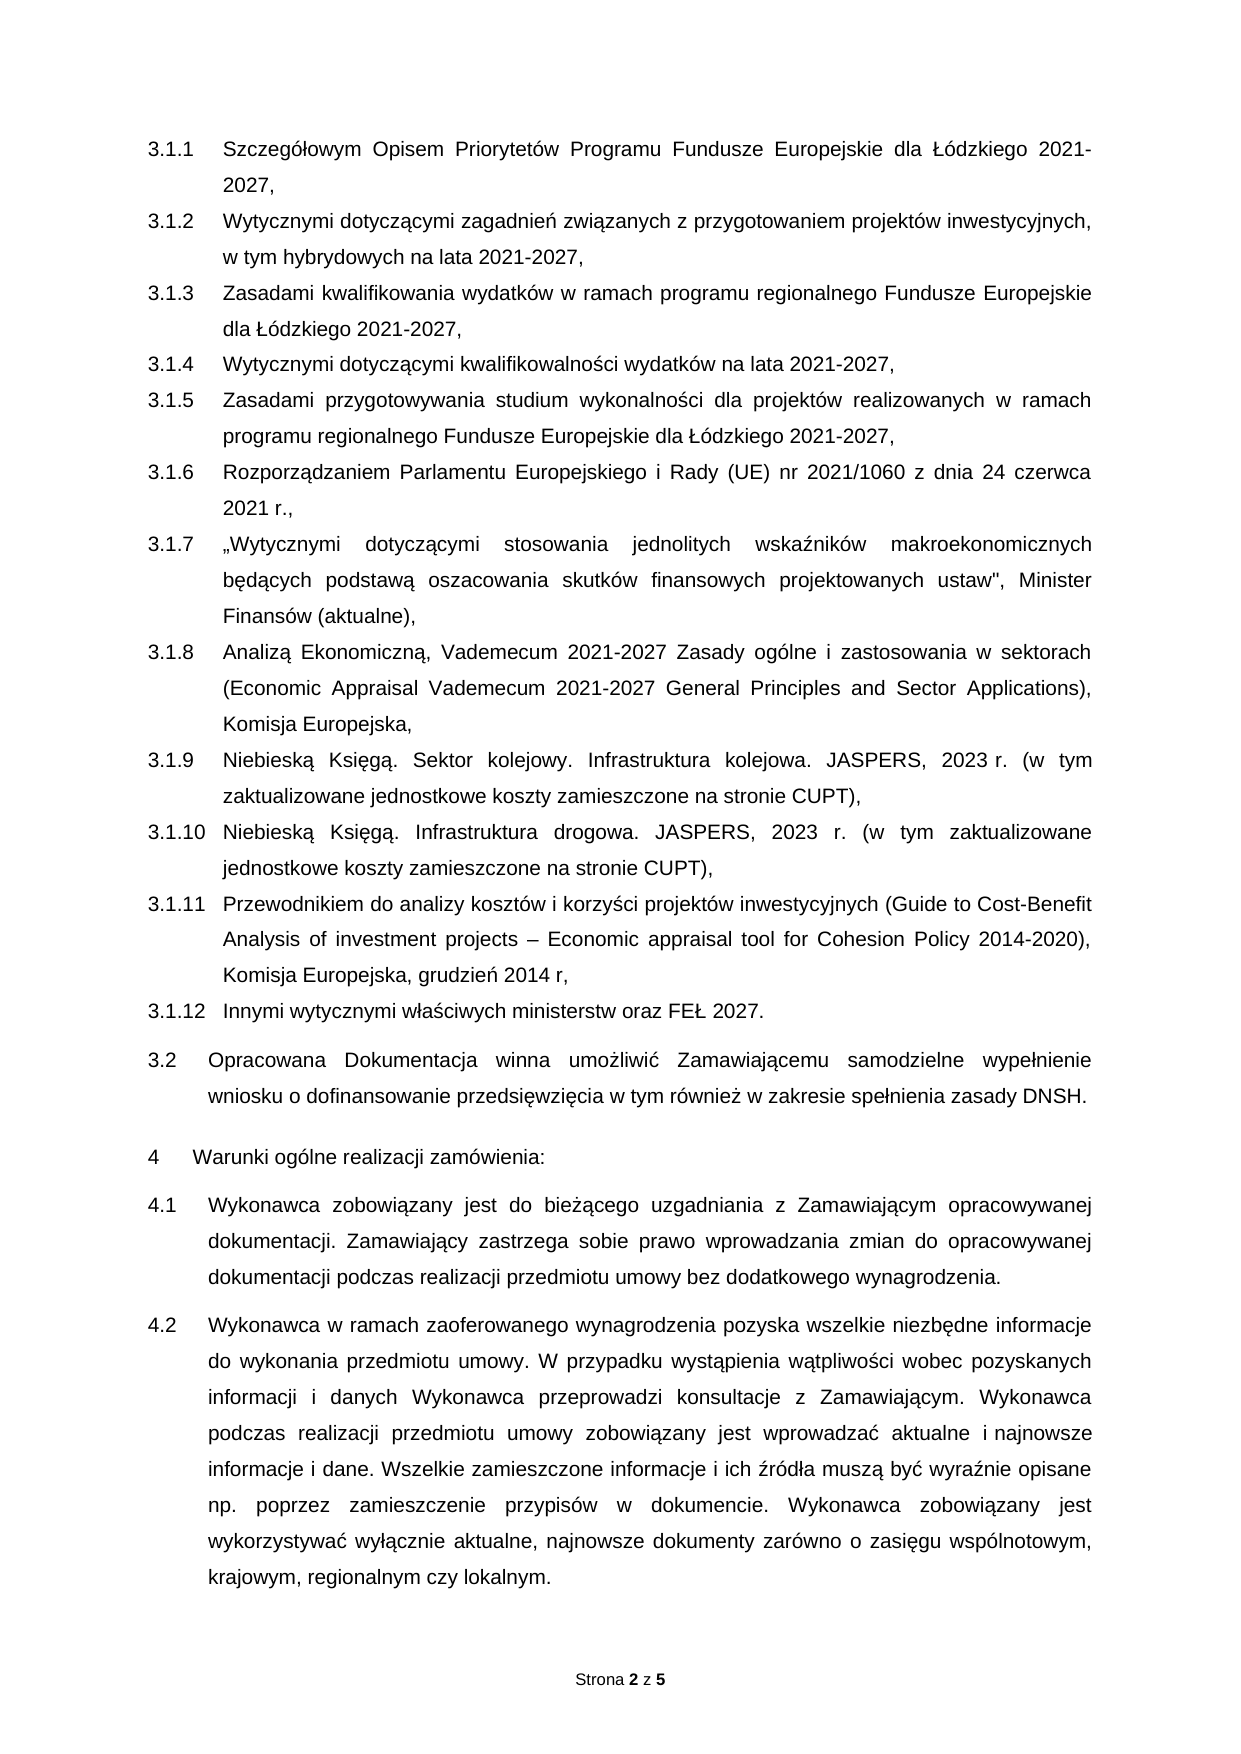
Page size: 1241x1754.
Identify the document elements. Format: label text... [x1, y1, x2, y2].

subtitle Zasadami kwalifikowania wydatków w ramach programu regionalnego Fundusze Europejskie dla Łódzkiego 2021-2027, [148, 280, 1093, 340]
subtitle Wytycznymi dotyczącymi zagadnień związanych z przygotowaniem projektów inwestycyjnych, w tym hybrydowych na lata 2021-2027, [148, 208, 1093, 268]
subtitle „Wytycznymi dotyczącymi stosowania jednolitych wskaźników makroekonomicznych będących podstawą oszacowania skutków finansowych projektowanych ustaw", Minister Finansów (aktualne), [148, 532, 1093, 628]
subtitle Przewodnikiem do analizy kosztów i korzyści projektów inwestycyjnych (Guide to Cost-Benefit Analysis of investment projects – Economic appraisal tool for Cohesion Policy 2014-2020), Komisja Europejska, grudzień 2014 r, [148, 891, 1093, 987]
subtitle Szczegółowym Opisem Priorytetów Programu Fundusze Europejskie dla Łódzkiego 2021-2027, [148, 137, 1093, 197]
subtitle Zasadami przygotowywania studium wykonalności dla projektów realizowanych w ramach programu regionalnego Fundusze Europejskie dla Łódzkiego 2021-2027, [148, 388, 1093, 448]
subtitle Niebieską Księgą. Sektor kolejowy. Infrastruktura kolejowa. JASPERS, 2023 r. (w tym zaktualizowane jednostkowe koszty zamieszczone na stronie CUPT), [148, 748, 1093, 807]
subtitle Wykonawca w ramach zaoferowanego wynagrodzenia pozyska wszelkie niezbędne informacje do wykonania przedmiotu umowy. W przypadku wystąpienia wątpliwości wobec pozyskanych informacji i danych Wykonawca przeprowadzi konsultacje z Zamawiającym. Wykonawca podczas realizacji przedmiotu umowy zobowiązany jest wprowadzać aktualne i najnowsze informacje i dane. Wszelkie zamieszczone informacje i ich źródła muszą być wyraźnie opisane np. poprzez zamieszczenie przypisów w dokumencie. Wykonawca zobowiązany jest wykorzystywać wyłącznie aktualne, najnowsze dokumenty zarówno o zasięgu wspólnotowym, krajowym, regionalnym czy lokalnym. [148, 1313, 1093, 1589]
subtitle Rozporządzaniem Parlamentu Europejskiego i Rady (UE) nr 2021/1060 z dnia 24 czerwca 2021 r., [148, 460, 1093, 520]
subtitle Opracowana Dokumentacja winna umożliwić Zamawiającemu samodzielne wypełnienie wniosku o dofinansowanie przedsięwzięcia w tym również w zakresie spełnienia zasady DNSH. [148, 1048, 1093, 1107]
subtitle Innymi wytycznymi właściwych ministerstw oraz FEŁ 2027. [148, 999, 1093, 1023]
subtitle Analizą Ekonomiczną, Vademecum 2021-2027 Zasady ogólne i zastosowania w sektorach (Economic Appraisal Vademecum 2021-2027 General Principles and Sector Applications), Komisja Europejska, [148, 640, 1093, 736]
subtitle Wytycznymi dotyczącymi kwalifikowalności wydatków na lata 2021-2027, [148, 352, 1093, 376]
subtitle Warunki ogólne realizacji zamówienia: [148, 1144, 1093, 1168]
subtitle Wykonawca zobowiązany jest do bieżącego uzgadniania z Zamawiającym opracowywanej dokumentacji. Zamawiający zastrzega sobie prawo wprowadzania zmian do opracowywanej dokumentacji podczas realizacji przedmiotu umowy bez dodatkowego wynagrodzenia. [148, 1193, 1093, 1289]
subtitle Niebieską Księgą. Infrastruktura drogowa. JASPERS, 2023 r. (w tym zaktualizowane jednostkowe koszty zamieszczone na stronie CUPT), [148, 819, 1093, 879]
